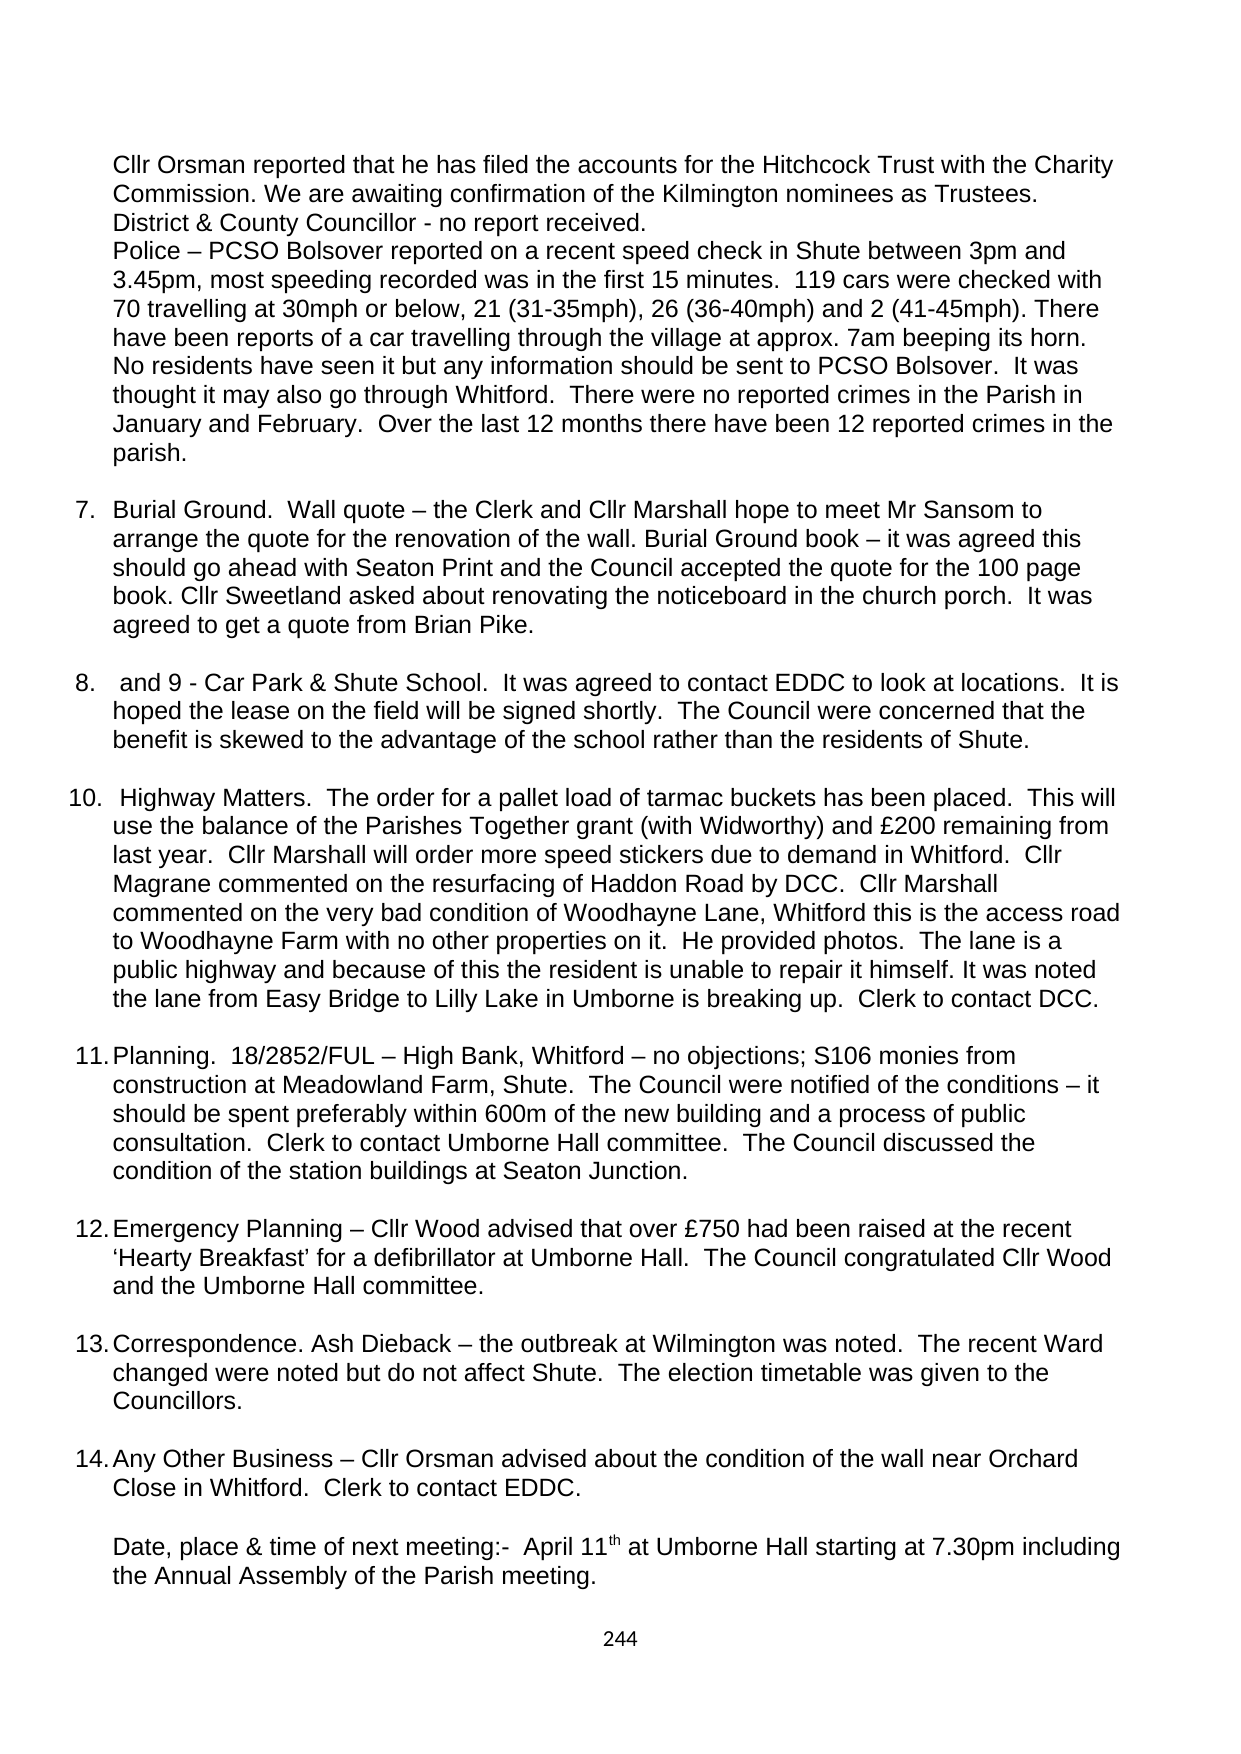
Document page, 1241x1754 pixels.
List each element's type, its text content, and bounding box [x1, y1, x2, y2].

list District & County Councillor - no report received. [112, 207, 1128, 236]
list Cllr Orsman reported that he has filed the accounts for the Hitchcock Trust with the Charity Commission. We are awaiting confirmation of the Kilmington nominees as Trustees. [112, 150, 1128, 207]
list Highway Matters. The order for a pallet load of tarmac buckets has been placed. This will use the balance of the Parishes Together grant (with Widworthy) and £200 remaining from last year. Cllr Marshall will order more speed stickers due to demand in Whitford. Cllr Magrane commented on the resurfacing of Haddon Road by DCC. Cllr Marshall commented on the very bad condition of Woodhayne Lane, Whitford this is the access road to Woodhayne Farm with no other properties on it. He provided photos. The lane is a public highway and because of this the resident is unable to repair it himself. It was noted the lane from Easy Bridge to Lilly Lake in Umborne is breaking up. Clerk to contact DCC. [68, 782, 1128, 1012]
list Police – PCSO Bolsover reported on a recent speed check in Shute between 3pm and 3.45pm, most speeding recorded was in the first 15 minutes. 119 cars were checked with 70 travelling at 30mph or below, 21 (31-35mph), 26 (36-40mph) and 2 (41-45mph). There have been reports of a car travelling through the village at approx. 7am beeping its horn. No residents have seen it but any information should be sent to PCSO Bolsover. It was thought it may also go through Whitford. There were no reported crimes in the Parish in January and February. Over the last 12 months there have been 12 reported crimes in the parish. [112, 236, 1128, 466]
list Emergency Planning – Cllr Wood advised that over £750 had been raised at the recent ‘Hearty Breakfast’ for a defibrillator at Umborne Hall. The Council congratulated Cllr Wood and the Umborne Hall committee. [75, 1214, 1128, 1300]
list Correspondence. Ash Dieback – the outbreak at Wilmington was noted. The recent Ward changed were noted but do not affect Shute. The election timetable was given to the Councillors. [75, 1329, 1128, 1415]
list Date, place & time of next meeting:- April 11th at Umborne Hall starting at 7.30pm including the Annual Assembly of the Parish meeting. [112, 1532, 1128, 1590]
list Any Other Business – Cllr Orsman advised about the condition of the wall near Orchard Close in Whitford. Clerk to contact EDDC. [75, 1444, 1128, 1501]
list Planning. 18/2852/FUL – High Bank, Whitford – no objections; S106 monies from construction at Meadowland Farm, Shute. The Council were notified of the conditions – it should be spent preferably within 600m of the new building and a process of public consultation. Clerk to contact Umborne Hall committee. The Council discussed the condition of the station buildings at Seaton Junction. [75, 1041, 1128, 1185]
list and 9 - Car Park & Shute School. It was agreed to contact EDDC to look at locations. It is hoped the lease on the field will be signed shortly. The Council were concerned that the benefit is skewed to the advantage of the school rather than the residents of Shute. [75, 667, 1128, 754]
list Burial Ground. Wall quote – the Clerk and Cllr Marshall hope to meet Mr Sansom to arrange the quote for the renovation of the wall. Burial Ground book – it was agreed this should go ahead with Seaton Print and the Council accepted the quote for the 100 page book. Cllr Sweetland asked about renovating the noticeboard in the church porch. It was agreed to get a quote from Brian Pike. [75, 495, 1128, 639]
